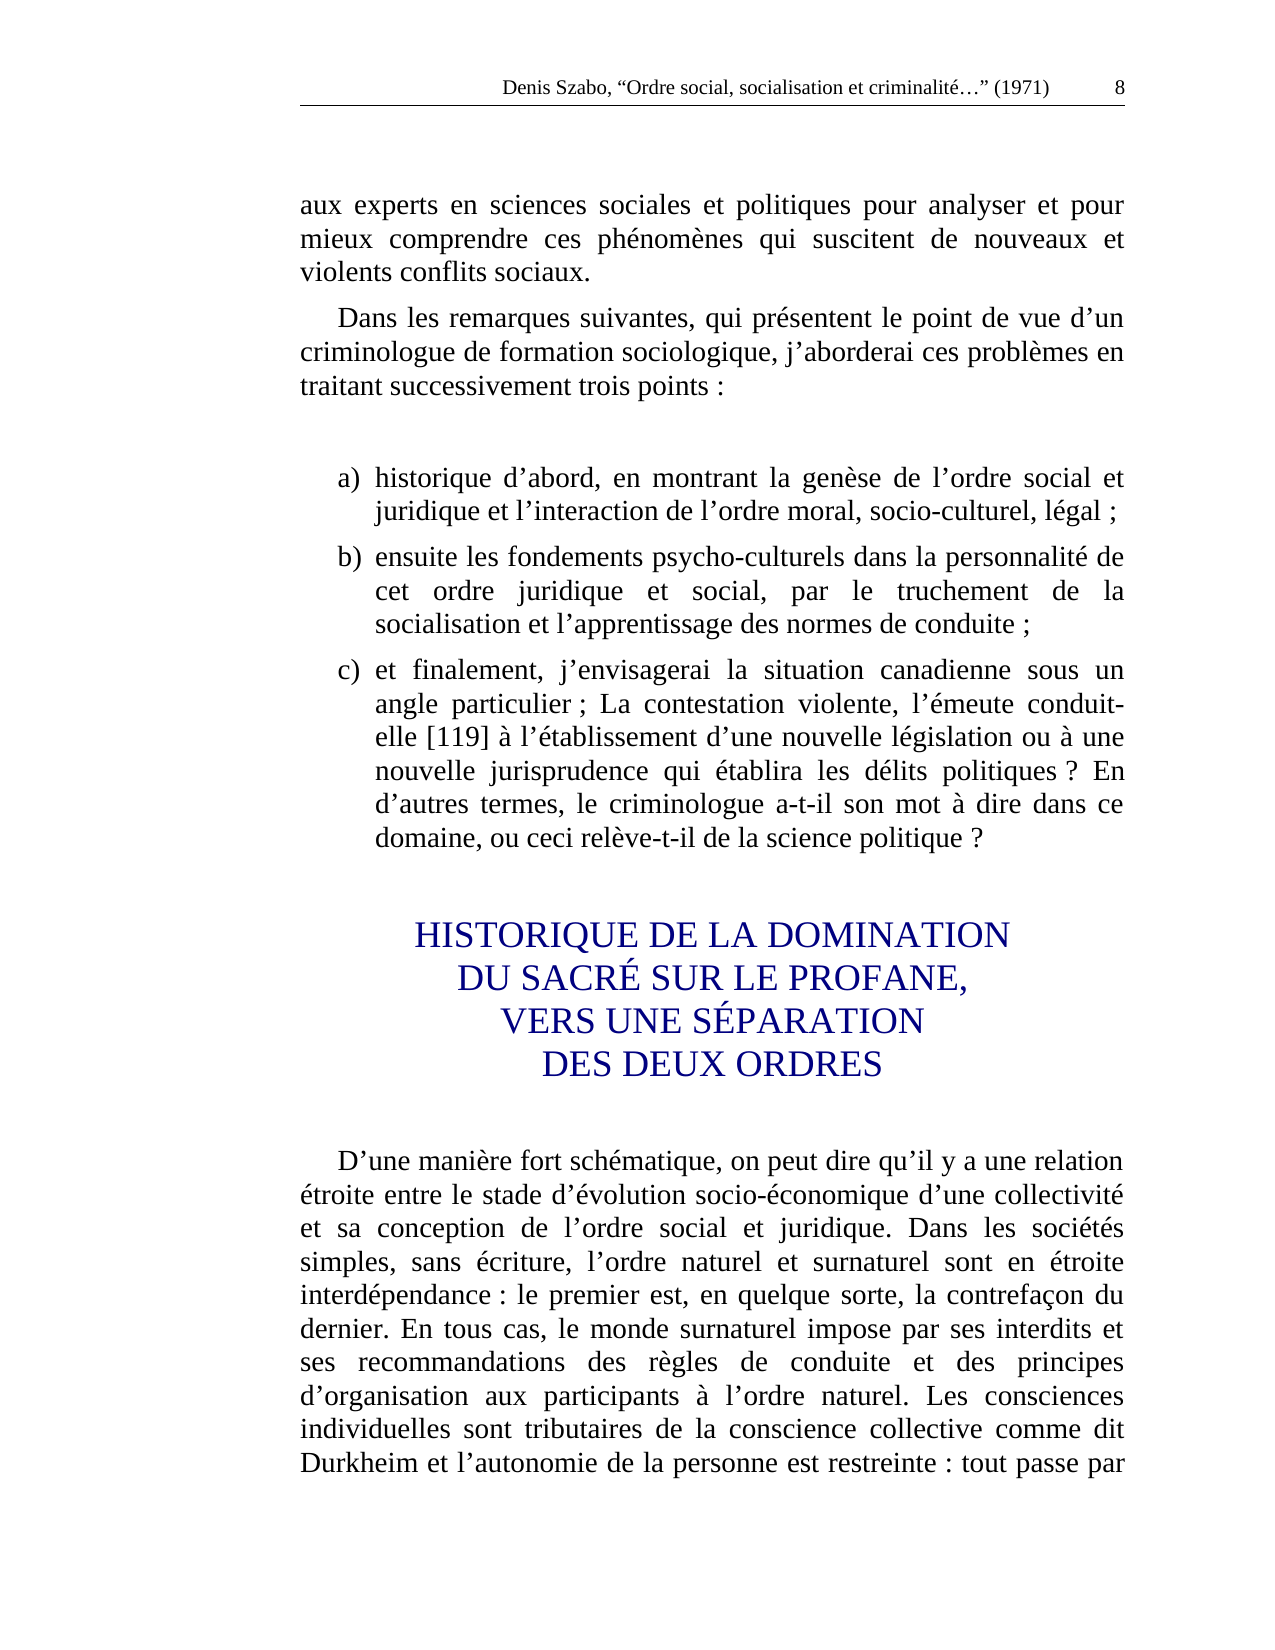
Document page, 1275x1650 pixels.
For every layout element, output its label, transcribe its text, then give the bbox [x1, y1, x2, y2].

text a) historique d’abord, en montrant la genèse de l’ordre social et juridique et l’interaction de l’ordre moral, socio-culturel, légal ; [337, 460, 1125, 527]
text Dans les remarques suivantes, qui présentent le point de vue d’un criminologue de formation sociologique, j’aborderai ces problèmes en traitant successivement trois points : [300, 301, 1125, 401]
text HISTORIQUE DE LA DOMINATION DU SACRÉ SUR LE PROFANE, VERS UNE SÉPARATION DES DEUX ORDRES [300, 912, 1125, 1085]
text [300, 187, 1125, 288]
text c) et finalement, j’envisagerai la situation canadienne sous un angle particulier ; La contestation violente, l’émeute conduit-elle [119] à l’établissement d’une nouvelle législation ou à une nouvelle jurisprudence qui établira les délits politiques ? En d’autres termes, le criminologue a-t-il son mot à dire dans ce domaine, ou ceci relève-t-il de la science politique ? [337, 652, 1125, 854]
text b) ensuite les fondements psycho-culturels dans la personnalité de cet ordre juridique et social, par le truchement de la socialisation et l’apprentissage des normes de conduite ; [337, 539, 1125, 640]
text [300, 1143, 1125, 1479]
